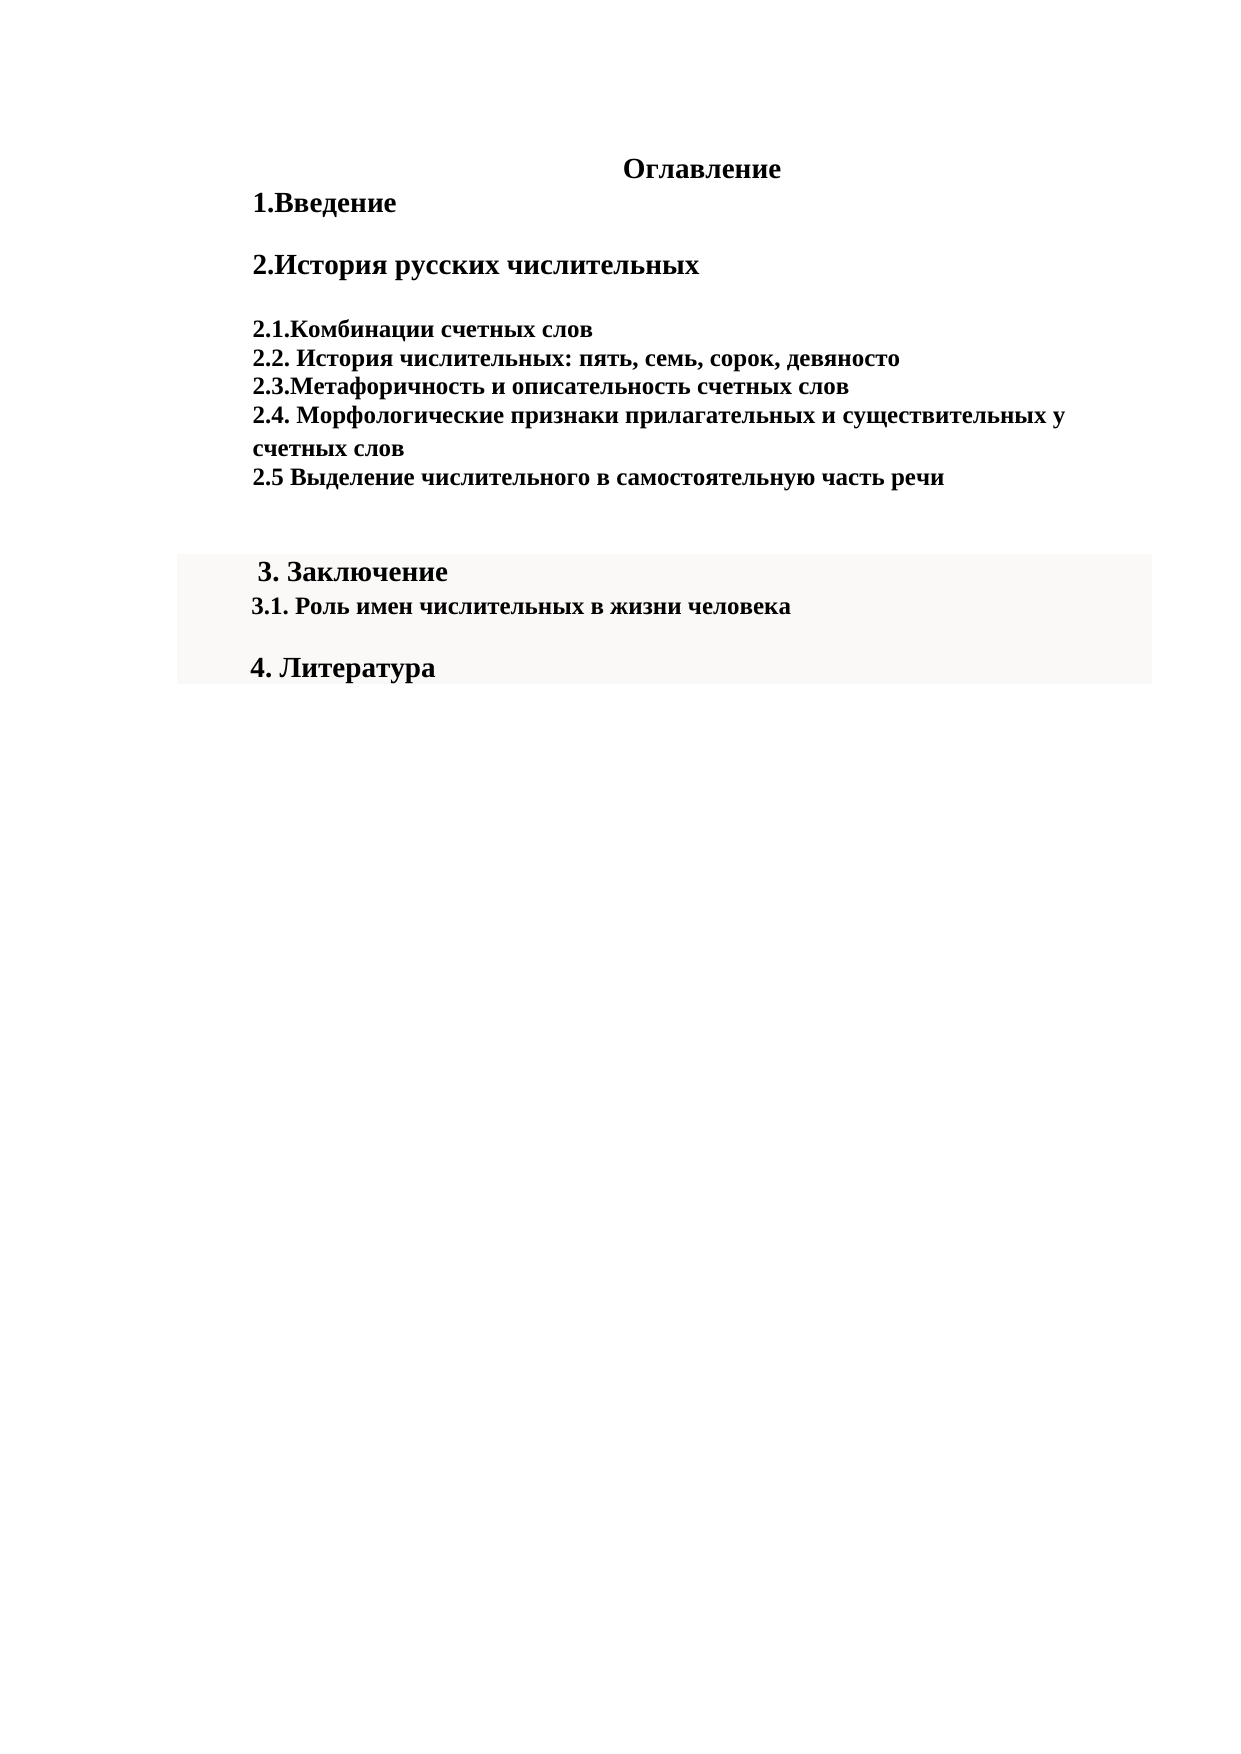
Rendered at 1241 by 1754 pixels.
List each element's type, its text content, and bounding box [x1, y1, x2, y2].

text 4. Литература [177, 650, 1152, 684]
text 2.4. Морфологические признаки прилагательных и существительных у счетных слов 2.5 Выделение числительного в самостоятельную часть речи [252, 400, 1152, 491]
text 2.2. История числительных: пять, семь, сорок, девяносто [252, 343, 1152, 371]
text 2.История русских числительных [252, 219, 1152, 280]
text 3. Заключение 3.1. Роль имен числительных в жизни человека [177, 554, 1152, 621]
text 1.Введение [252, 185, 1152, 219]
text 2.3.Метафоричность и описательность счетных слов [252, 371, 1152, 400]
text 2.1.Комбинации счетных слов [252, 314, 1152, 343]
text Оглавление [252, 152, 1152, 185]
